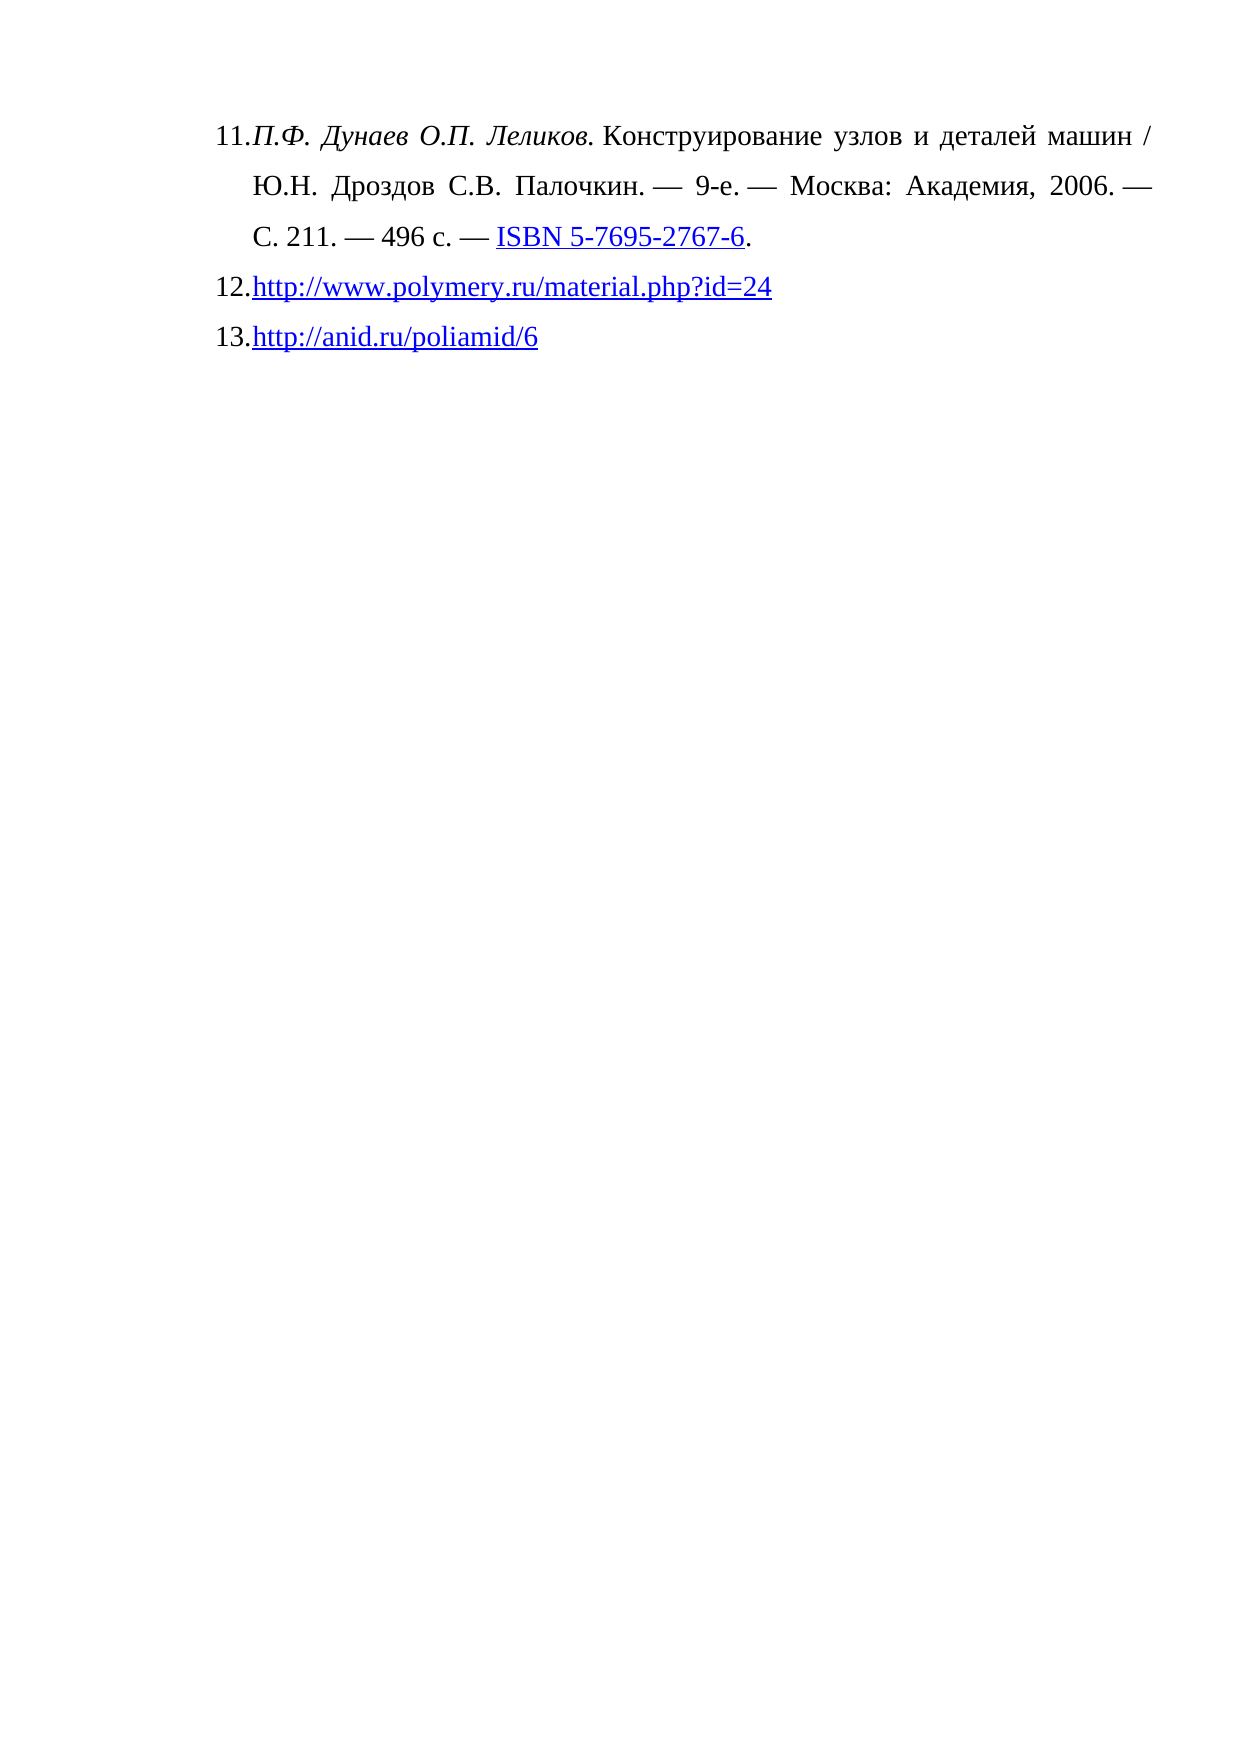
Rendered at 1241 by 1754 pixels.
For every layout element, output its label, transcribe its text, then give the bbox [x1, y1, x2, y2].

list http://anid.ru/poliamid/6 [215, 319, 1152, 353]
list П.Ф. Дунаев О.П. Леликов. Конструирование узлов и деталей машин / Ю.Н. Дроздов С.В. Палочкин. — 9-е. — Москва: Академия, 2006. — С. 211. — 496 с. — ISBN 5-7695-2767-6. [215, 118, 1152, 252]
list http://www.polymery.ru/material.php?id=24 [215, 269, 1152, 303]
